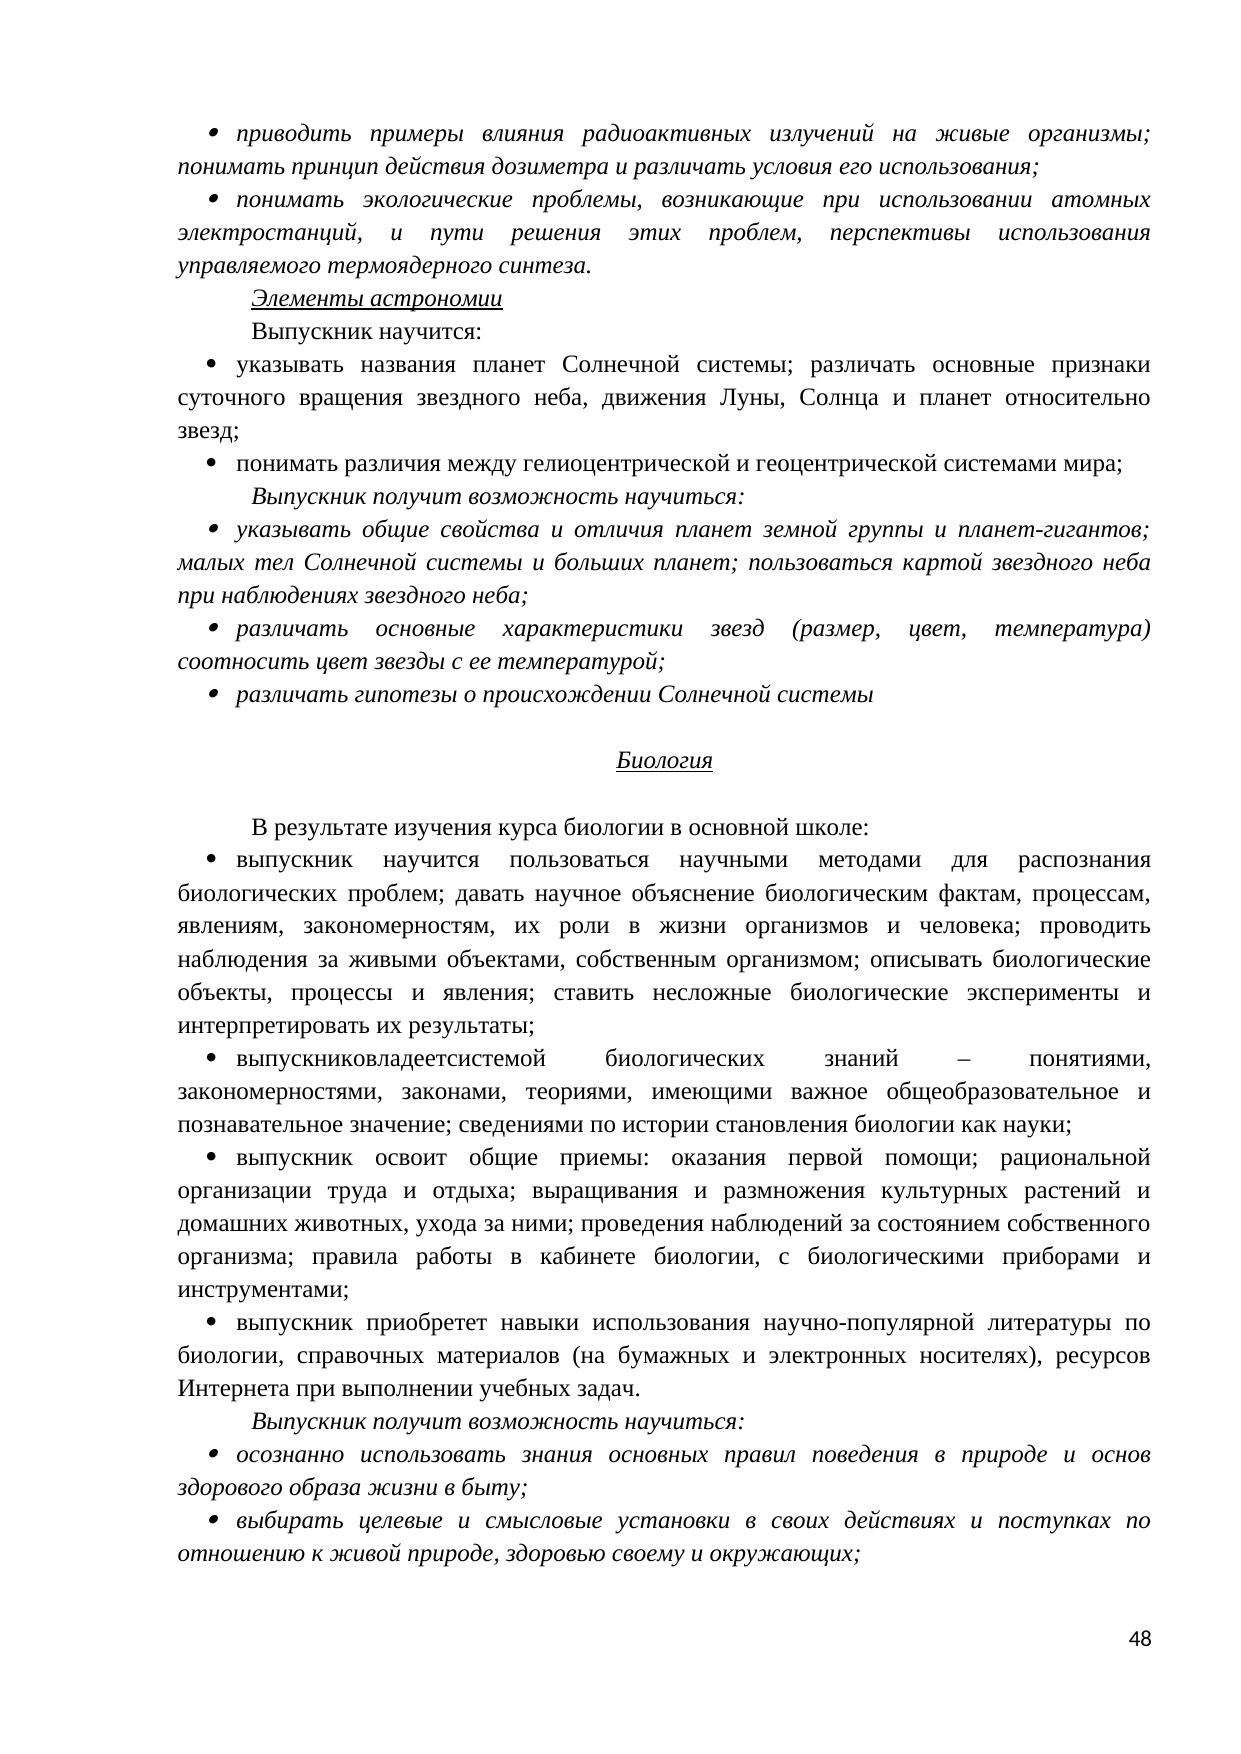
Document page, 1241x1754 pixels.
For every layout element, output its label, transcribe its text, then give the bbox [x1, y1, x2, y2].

list выпускниковладеетсистемой биологических знаний – понятиями, закономерностями, законами, теориями, имеющими важное общеобразовательное и познавательное значение; сведениями по истории становления биологии как науки; [177, 1043, 1152, 1137]
list указывать названия планет Солнечной системы; различать основные признаки суточного вращения звездного неба, движения Луны, Солнца и планет относительно звезд; [177, 349, 1152, 444]
list выпускник научится пользоваться научными методами для распознания биологических проблем; давать научное объяснение биологическим фактам, процессам, явлениям, закономерностям, их роли в жизни организмов и человека; проводить наблюдения за живыми объектами, собственным организмом; описывать биологические объекты, процессы и явления; ставить несложные биологические эксперименты и интерпретировать их результаты; [177, 844, 1152, 1038]
list понимать экологические проблемы, возникающие при использовании атомных электростанций, и пути решения этих проблем, перспективы использования управляемого термоядерного синтеза. [177, 184, 1152, 279]
list выпускник освоит общие приемы: оказания первой помощи; рациональной организации труда и отдыха; выращивания и размножения культурных растений и домашних животных, ухода за ними; проведения наблюдений за состоянием собственного организма; правила работы в кабинете биологии, с биологическими приборами и инструментами; [177, 1142, 1152, 1303]
text В результате изучения курса биологии в основной школе: [177, 812, 1152, 840]
text Выпускник получит возможность научиться: [177, 481, 1152, 510]
subtitle Биология [177, 746, 1152, 774]
text Выпускник научится: [177, 316, 1152, 345]
list различать гипотезы о происхождении Солнечной системы [177, 679, 1152, 708]
list осознанно использовать знания основных правил поведения в природе и основ здорового образа жизни в быту; [177, 1439, 1152, 1501]
list различать основные характеристики звезд (размер, цвет, температура) соотносить цвет звезды с ее температурой; [177, 613, 1152, 675]
list выпускник приобретет навыки использования научно-популярной литературы по биологии, справочных материалов (на бумажных и электронных носителях), ресурсов Интернета при выполнении учебных задач. [177, 1307, 1152, 1402]
list приводить примеры влияния радиоактивных излучений на живые организмы; понимать принцип действия дозиметра и различать условия его использования; [177, 118, 1152, 180]
text Выпускник получит возможность научиться: [177, 1406, 1152, 1435]
list выбирать целевые и смысловые установки в своих действиях и поступках по отношению к живой природе, здоровью своему и окружающих; [177, 1505, 1152, 1567]
list указывать общие свойства и отличия планет земной группы и планет-гигантов; малых тел Солнечной системы и больших планет; пользоваться картой звездного неба при наблюдениях звездного неба; [177, 514, 1152, 609]
text Элементы астрономии [177, 283, 1152, 312]
list понимать различия между гелиоцентрической и геоцентрической системами мира; [177, 448, 1152, 477]
